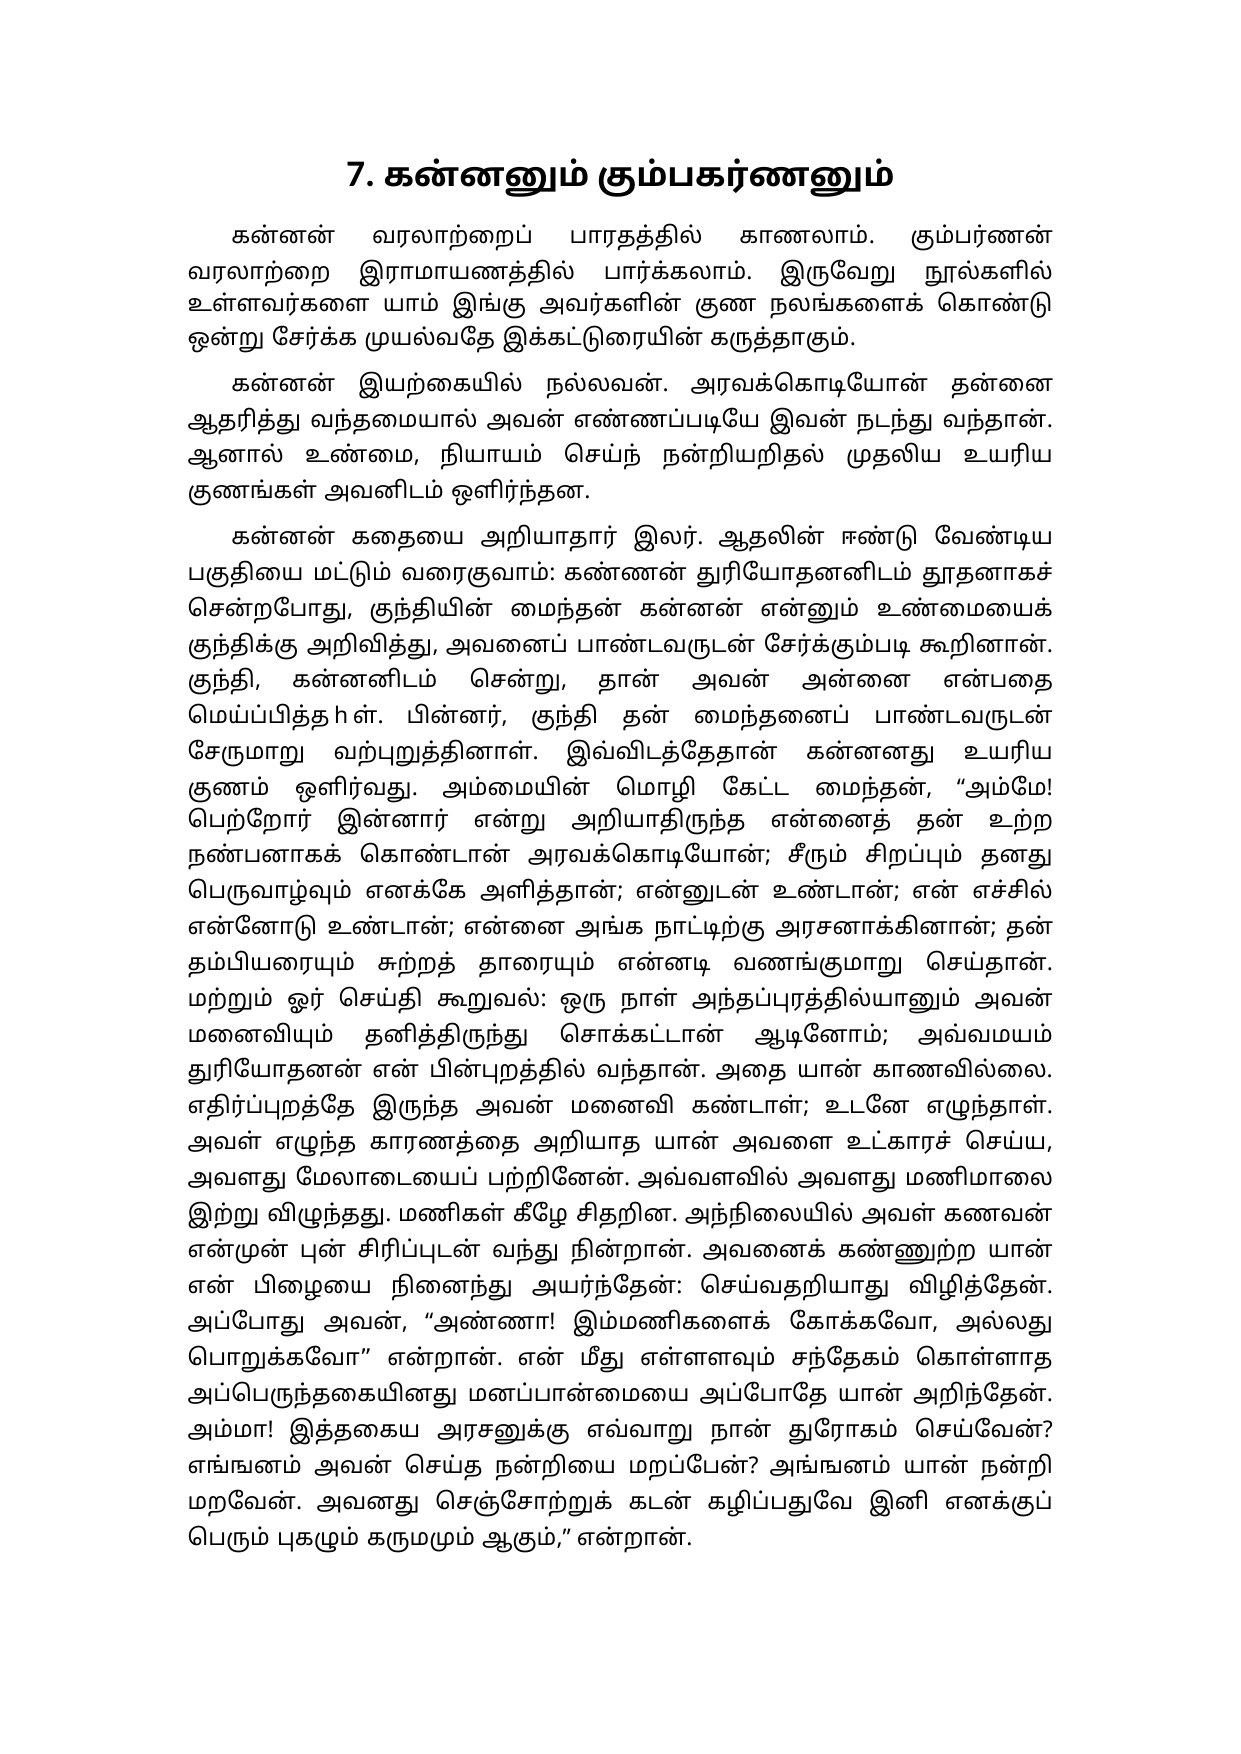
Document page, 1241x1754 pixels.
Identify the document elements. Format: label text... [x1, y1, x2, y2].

text கன்னன் கதையை அறியாதார் இலர். ஆதலின் ஈண்டு வேண்டிய பகுதியை மட்டும் வரைகுவாம்: கண்ணன் துரியோதனனிடம் தூதனாகச் சென்றபோது, குந்தியின் மைந்தன் கன்னன் என்னும் உண்மையைக் குந்திக்கு அறிவித்து, அவனைப் பாண்டவருடன் சேர்க்கும்படி கூறினான். குந்தி, கன்னனிடம் சென்று, தான் அவன் அன்னை என்பதை மெய்ப்பித்தhள். பின்னர், குந்தி தன் மைந்தனைப் பாண்டவருடன் சேருமாறு வற்புறுத்தினாள். இவ்விடத்தேதான் கன்னனது உயரிய குணம் ஒளிர்வது. அம்மையின் மொழி கேட்ட மைந்தன், “அம்மே! பெற்றோர் இன்னார் என்று அறியாதிருந்த என்னைத் தன் உற்ற நண்பனாகக் கொண்டான் அரவக்கொடியோன்; சீரும் சிறப்பும் தனது பெருவாழ்வும் எனக்கே அளித்தான்; என்னுடன் உண்டான்; என் எச்சில் என்னோடு உண்டான்; என்னை அங்க நாட்டிற்கு அரசனாக்கினான்; தன் தம்பியரையும் சுற்றத் தாரையும் என்னடி வணங்குமாறு செய்தான். மற்றும் ஓர் செய்தி கூறுவல்: ஒரு நாள் அந்தப்புரத்தில்யானும் அவன் மனைவியும் தனித்திருந்து சொக்கட்டான் ஆடினோம்; அவ்வமயம் துரியோதனன் என் பின்புறத்தில் வந்தான். அதை யான் காணவில்லை. எதிர்ப்புறத்தே இருந்த அவன் மனைவி கண்டாள்; உடனே எழுந்தாள். அவள் எழுந்த காரணத்தை அறியாத யான் அவளை உட்காரச் செய்ய, அவளது மேலாடையைப் பற்றினேன். அவ்வளவில் அவளது மணிமாலை இற்று விழுந்தது. மணிகள் கீழே சிதறின. அந்நிலையில் அவள் கணவன் என்முன் புன் சிரிப்புடன் வந்து நின்றான். அவனைக் கண்ணுற்ற யான் என் பிழையை நினைந்து அயர்ந்தேன்: செய்வதறியாது விழித்தேன். அப்போது அவன், “அண்ணா! இம்மணிகளைக் கோக்கவோ, அல்லது பொறுக்கவோ” என்றான். என் மீது எள்ளளவும் சந்தேகம் கொள்ளாத அப்பெருந்தகையினது மனப்பான்மையை அப்போதே யான் அறிந்தேன். அம்மா! இத்தகைய அரசனுக்கு எவ்வாறு நான் துரோகம் செய்வேன்? எங்ஙனம் அவன் செய்த நன்றியை மறப்பேன்? அங்ஙனம் யான் நன்றி மறவேன். அவனது செஞ்சோற்றுக் கடன் கழிப்பதுவே இனி எனக்குப் பெரும் புகழும் கருமமும் ஆகும்,” என்றான். [187, 520, 1053, 1552]
text கன்னன் வரலாற்றைப் பாரதத்தில் காணலாம். கும்பர்ணன் வரலாற்றை இராமாயணத்தில் பார்க்கலாம். இருவேறு நூல்களில் உள்ளவர்களை யாம் இங்கு அவர்களின் குண நலங்களைக் கொண்டு ஒன்று சேர்க்க முயல்வதே இக்கட்டுரையின் கருத்தாகும். [187, 219, 1053, 352]
text கன்னன் இயற்கையில் நல்லவன். அரவக்கொடியோன் தன்னை ஆதரித்து வந்தமையால் அவன் எண்ணப்படியே இவன் நடந்து வந்தான். ஆனால் உண்மை, நியாயம் செய்ந் நன்றியறிதல் முதலிய உயரிய குணங்கள் அவனிடம் ஒளிர்ந்தன. [187, 367, 1053, 506]
subtitle 7. கன்னனும் கும்பகர்ணனும் [187, 150, 1053, 196]
